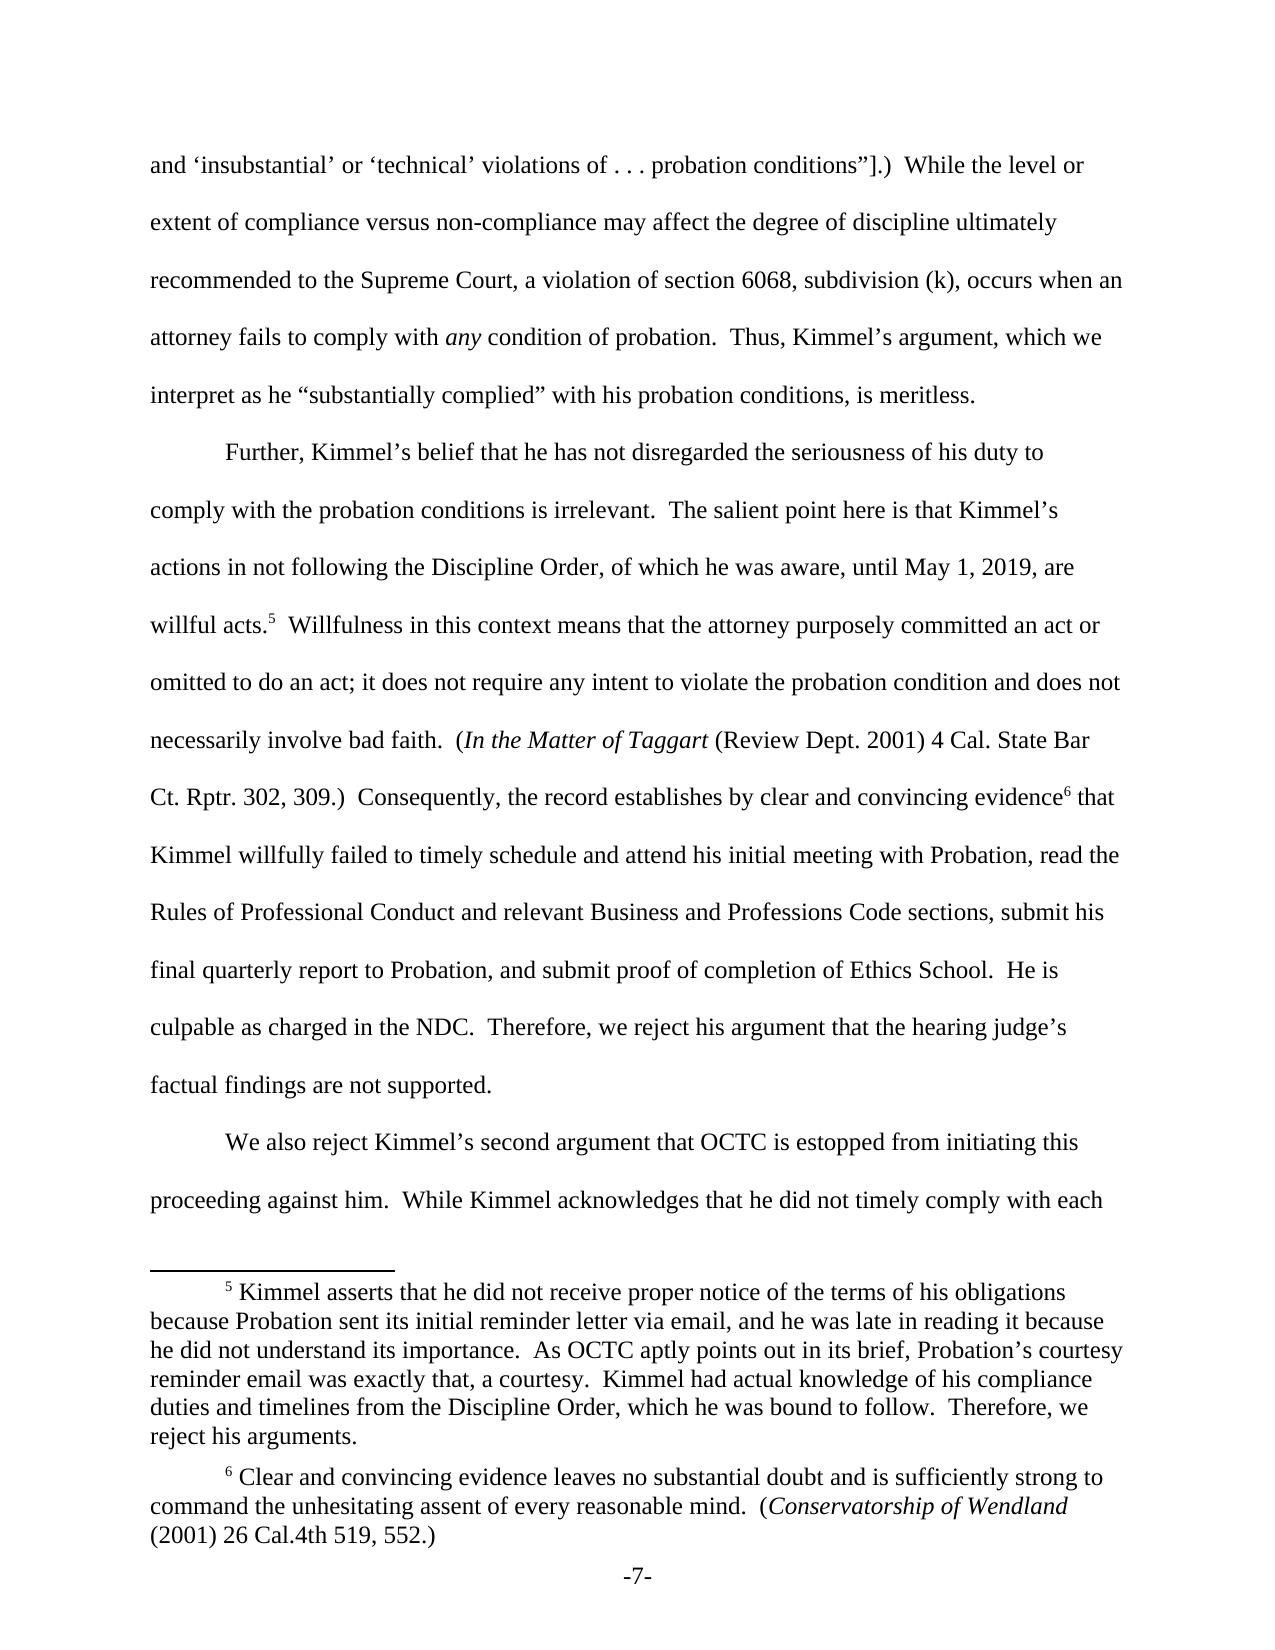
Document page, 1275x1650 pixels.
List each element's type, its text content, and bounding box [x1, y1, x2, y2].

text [150, 1127, 1125, 1214]
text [150, 150, 1125, 409]
text Further, Kimmel’s belief that he has not disregarded the seriousness of his duty to comply with the probation conditions is irrelevant. The salient point here is that Kimmel’s actions in not following the Discipline Order, of which he was aware, until May 1, 2019, are willful acts. Willfulness in this context means that the attorney purposely committed an act or omitted to do an act; it does not require any intent to violate the probation condition and does not necessarily involve bad faith. (In the Matter of Taggart (Review Dept. 2001) 4 Cal. State Bar Ct. Rptr. 302, 309.) Consequently, the record establishes by clear and convincing evidence that Kimmel willfully failed to timely schedule and attend his initial meeting with Probation, read the Rules of Professional Conduct and relevant Business and Professions Code sections, submit his final quarterly report to Probation, and submit proof of completion of Ethics School. He is culpable as charged in the NDC. Therefore, we reject his argument that the hearing judge’s factual findings are not supported. [150, 437, 1125, 1099]
